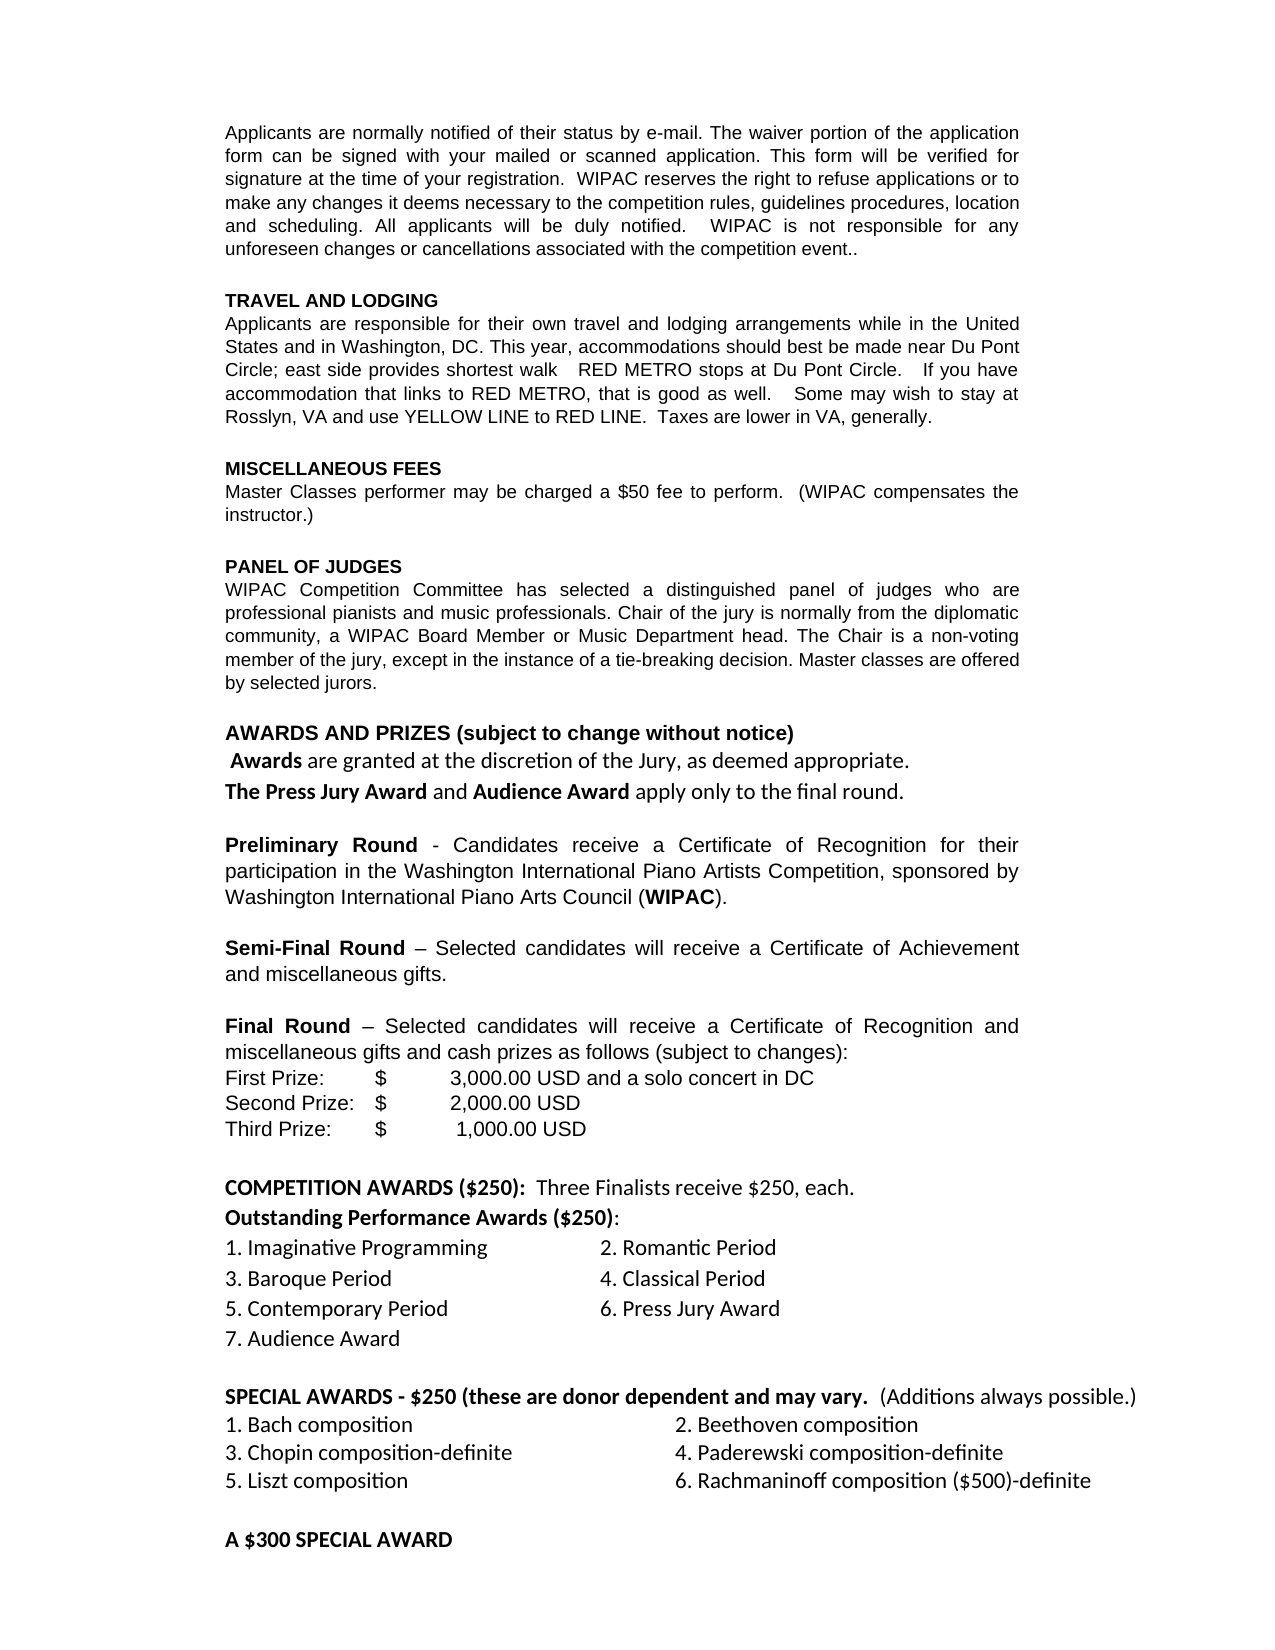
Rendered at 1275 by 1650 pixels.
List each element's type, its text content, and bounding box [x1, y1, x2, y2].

text AWARDS AND PRIZES (subject to change without notice) [225, 721, 1020, 745]
text Final Round – Selected candidates will receive a Certificate of Recognition and miscellaneous gifts and cash prizes as follows (subject to changes): [225, 1014, 1020, 1063]
text Second Prize: $ 2,000.00 USD [150, 1091, 1020, 1115]
text 7. Audience Award [225, 1324, 1020, 1352]
text SPECIAL AWARDS - $250 (these are donor dependent and may vary. (Additions always possible.) [150, 1382, 1200, 1410]
text Third Prize: $ 1,000.00 USD [150, 1117, 1020, 1141]
text A $300 SPECIAL AWARD [225, 1525, 1020, 1553]
text MISCELLANEOUS FEES [225, 457, 1020, 479]
text Awards are granted at the discretion of the Jury, as deemed appropriate. [225, 747, 1020, 775]
text Applicants are normally notified of their status by e-mail. The waiver portion of the application form can be signed with your mailed or scanned application. This form will be verified for signature at the time of your registration. WIPAC reserves the right to refuse applications or to make any changes it deems necessary to the competition rules, guidelines procedures, location and scheduling. All applicants will be duly notified. WIPAC is not responsible for any unforeseen changes or cancellations associated with the competition event.. [225, 122, 1020, 259]
text 5. Contemporary Period 6. Press Jury Award [225, 1294, 1020, 1322]
text Preliminary Round - Candidates receive a Certificate of Recognition for their participation in the Washington International Piano Artists Competition, sponsored by Washington International Piano Arts Council (WIPAC). [225, 833, 1020, 908]
text PANEL OF JUDGES [225, 556, 1020, 577]
text TRAVEL AND LODGING [225, 289, 1020, 311]
text WIPAC Competition Committee has selected a distinguished panel of judges who are professional pianists and music professionals. Chair of the jury is normally from the diplomatic community, a WIPAC Board Member or Music Department head. The Chair is a non-voting member of the jury, except in the instance of a tie-breaking decision. Master classes are offered by selected jurors. [225, 579, 1020, 693]
text COMPETITION AWARDS ($250): Three Finalists receive $250, each. [150, 1173, 1020, 1201]
text Applicants are responsible for their own travel and lodging arrangements while in the United States and in Washington, DC. This year, accommodations should best be made near Du Pont Circle; east side provides shortest walk RED METRO stops at Du Pont Circle. If you have accommodation that links to RED METRO, that is good as well. Some may wish to stay at Rosslyn, VA and use YELLOW LINE to RED LINE. Taxes are lower in VA, generally. [225, 313, 1020, 427]
text Outstanding Performance Awards ($250): [150, 1203, 1020, 1231]
text The Press Jury Award and Audience Award apply only to the final round. [225, 777, 1020, 805]
text 3. Baroque Period 4. Classical Period [225, 1264, 1020, 1292]
text 1. Imaginative Programming 2. Romantic Period [225, 1233, 1020, 1262]
text 5. Liszt composition 6. Rachmaninoff composition ($500)-definite [225, 1466, 1200, 1494]
text 3. Chopin composition-definite 4. Paderewski composition-definite [225, 1438, 1200, 1466]
text 1. Bach composition 2. Beethoven composition [225, 1410, 1200, 1438]
text Semi-Final Round – Selected candidates will receive a Certificate of Achievement and miscellaneous gifts. [225, 936, 1020, 986]
text Master Classes performer may be charged a $50 fee to perform. (WIPAC compensates the instructor.) [225, 481, 1020, 525]
text First Prize: $ 3,000.00 USD and a solo concert in DC [150, 1065, 1020, 1089]
